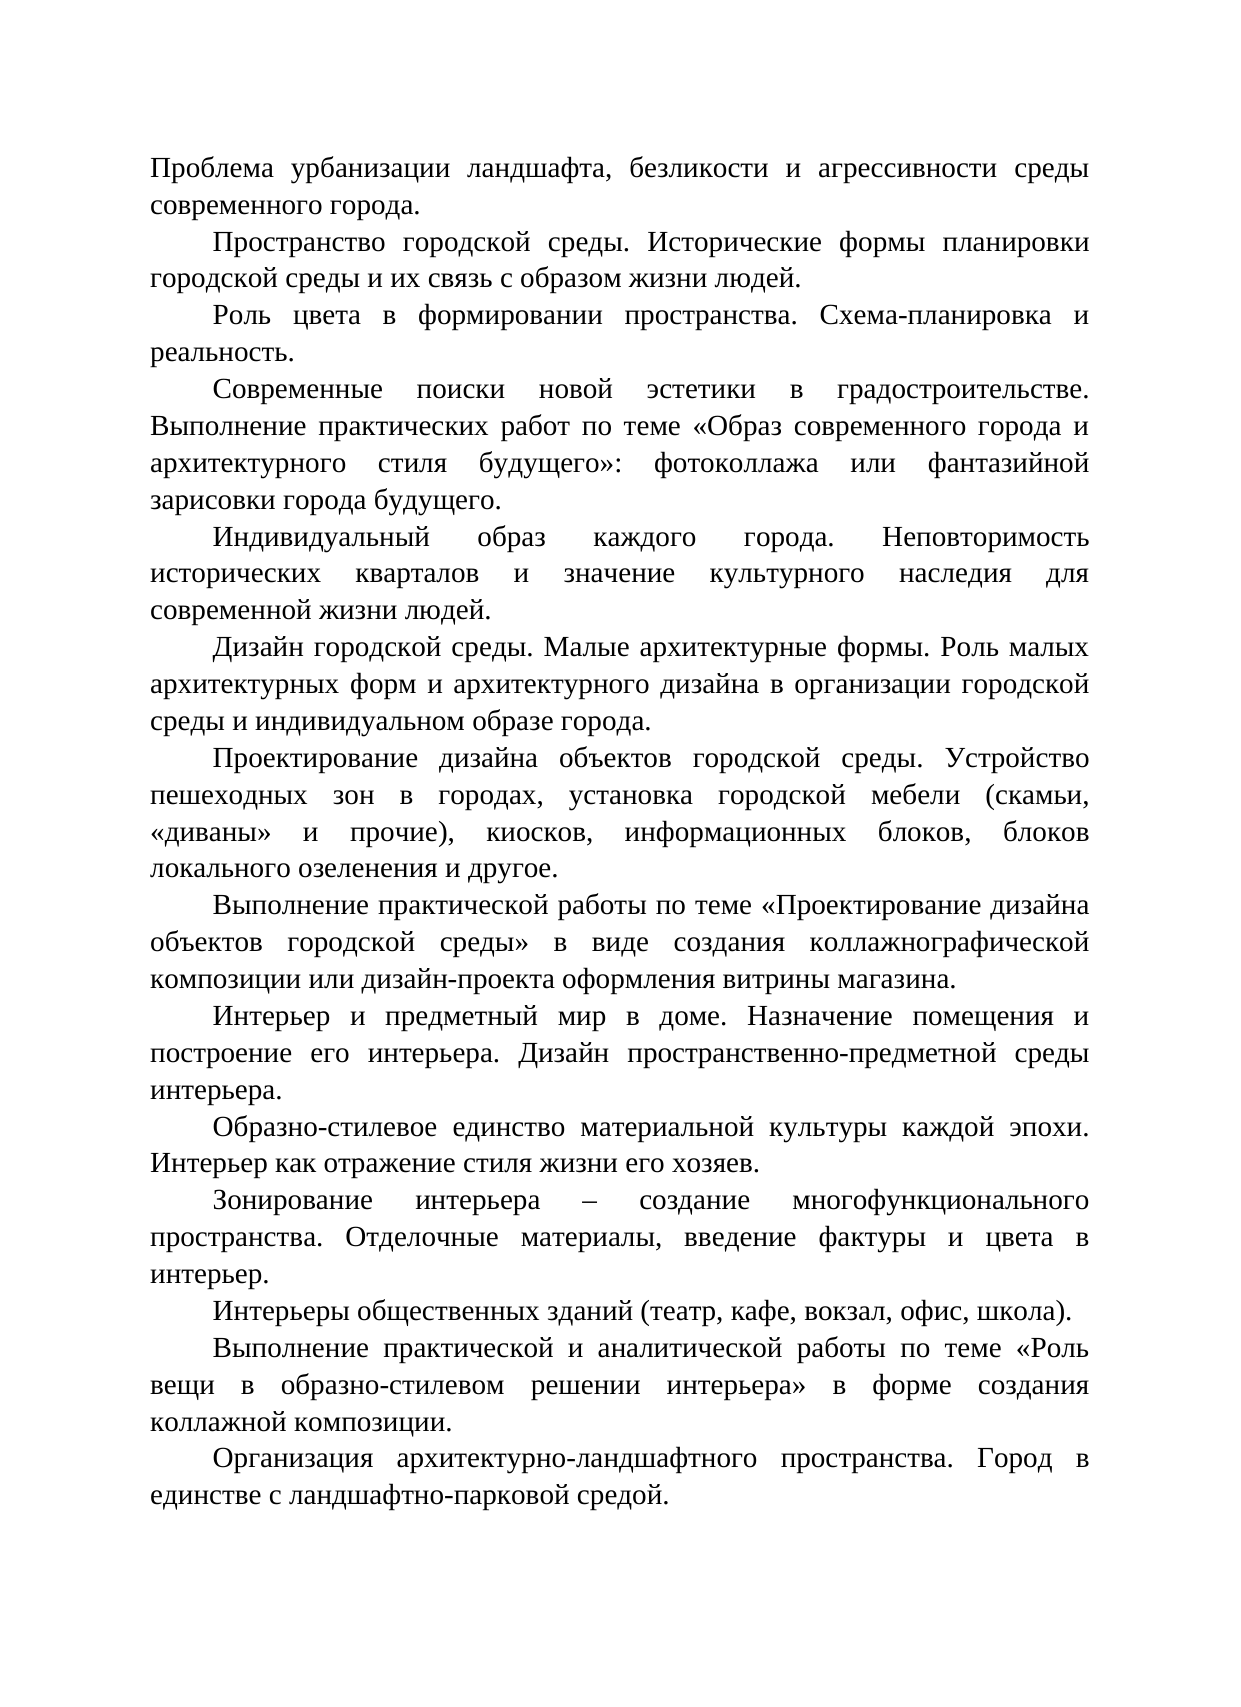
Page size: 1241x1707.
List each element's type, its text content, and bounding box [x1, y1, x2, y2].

text Выполнение практической и аналитической работы по теме «Роль вещи в образно-стилевом решении интерьера» в форме создания коллажной композиции. [150, 1330, 1090, 1437]
text Роль цвета в формировании пространства. Схема-планировка и реальность. [150, 297, 1090, 368]
text Организация архитектурно-ландшафтного пространства. Город в единстве с ландшафтно-парковой средой. [150, 1441, 1090, 1511]
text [150, 150, 1090, 220]
text Зонирование интерьера – создание многофункционального пространства. Отделочные материалы, введение фактуры и цвета в интерьер. [150, 1182, 1090, 1290]
text Индивидуальный образ каждого города. Неповторимость исторических кварталов и значение культурного наследия для современной жизни людей. [150, 519, 1090, 626]
text Интерьер и предметный мир в доме. Назначение помещения и построение его интерьера. Дизайн пространственно-предметной среды интерьера. [150, 998, 1090, 1105]
text Образно-стилевое единство материальной культуры каждой эпохи. Интерьер как отражение стиля жизни его хозяев. [150, 1109, 1090, 1179]
text Интерьеры общественных зданий (театр, кафе, вокзал, офис, школа). [150, 1293, 1090, 1327]
text Выполнение практической работы по теме «Проектирование дизайна объектов городской среды» в виде создания коллажнографической композиции или дизайн-проекта оформления витрины магазина. [150, 887, 1090, 995]
text Проектирование дизайна объектов городской среды. Устройство пешеходных зон в городах, установка городской мебели (скамьи, «диваны» и прочие), киосков, информационных блоков, блоков локального озеленения и другое. [150, 740, 1090, 884]
text Пространство городской среды. Исторические формы планировки городской среды и их связь с образом жизни людей. [150, 224, 1090, 294]
text Современные поиски новой эстетики в градостроительстве. Выполнение практических работ по теме «Образ современного города и архитектурного стиля будущего»: фотоколлажа или фантазийной зарисовки города будущего. [150, 371, 1090, 515]
text Дизайн городской среды. Малые архитектурные формы. Роль малых архитектурных форм и архитектурного дизайна в организации городской среды и индивидуальном образе города. [150, 629, 1090, 737]
